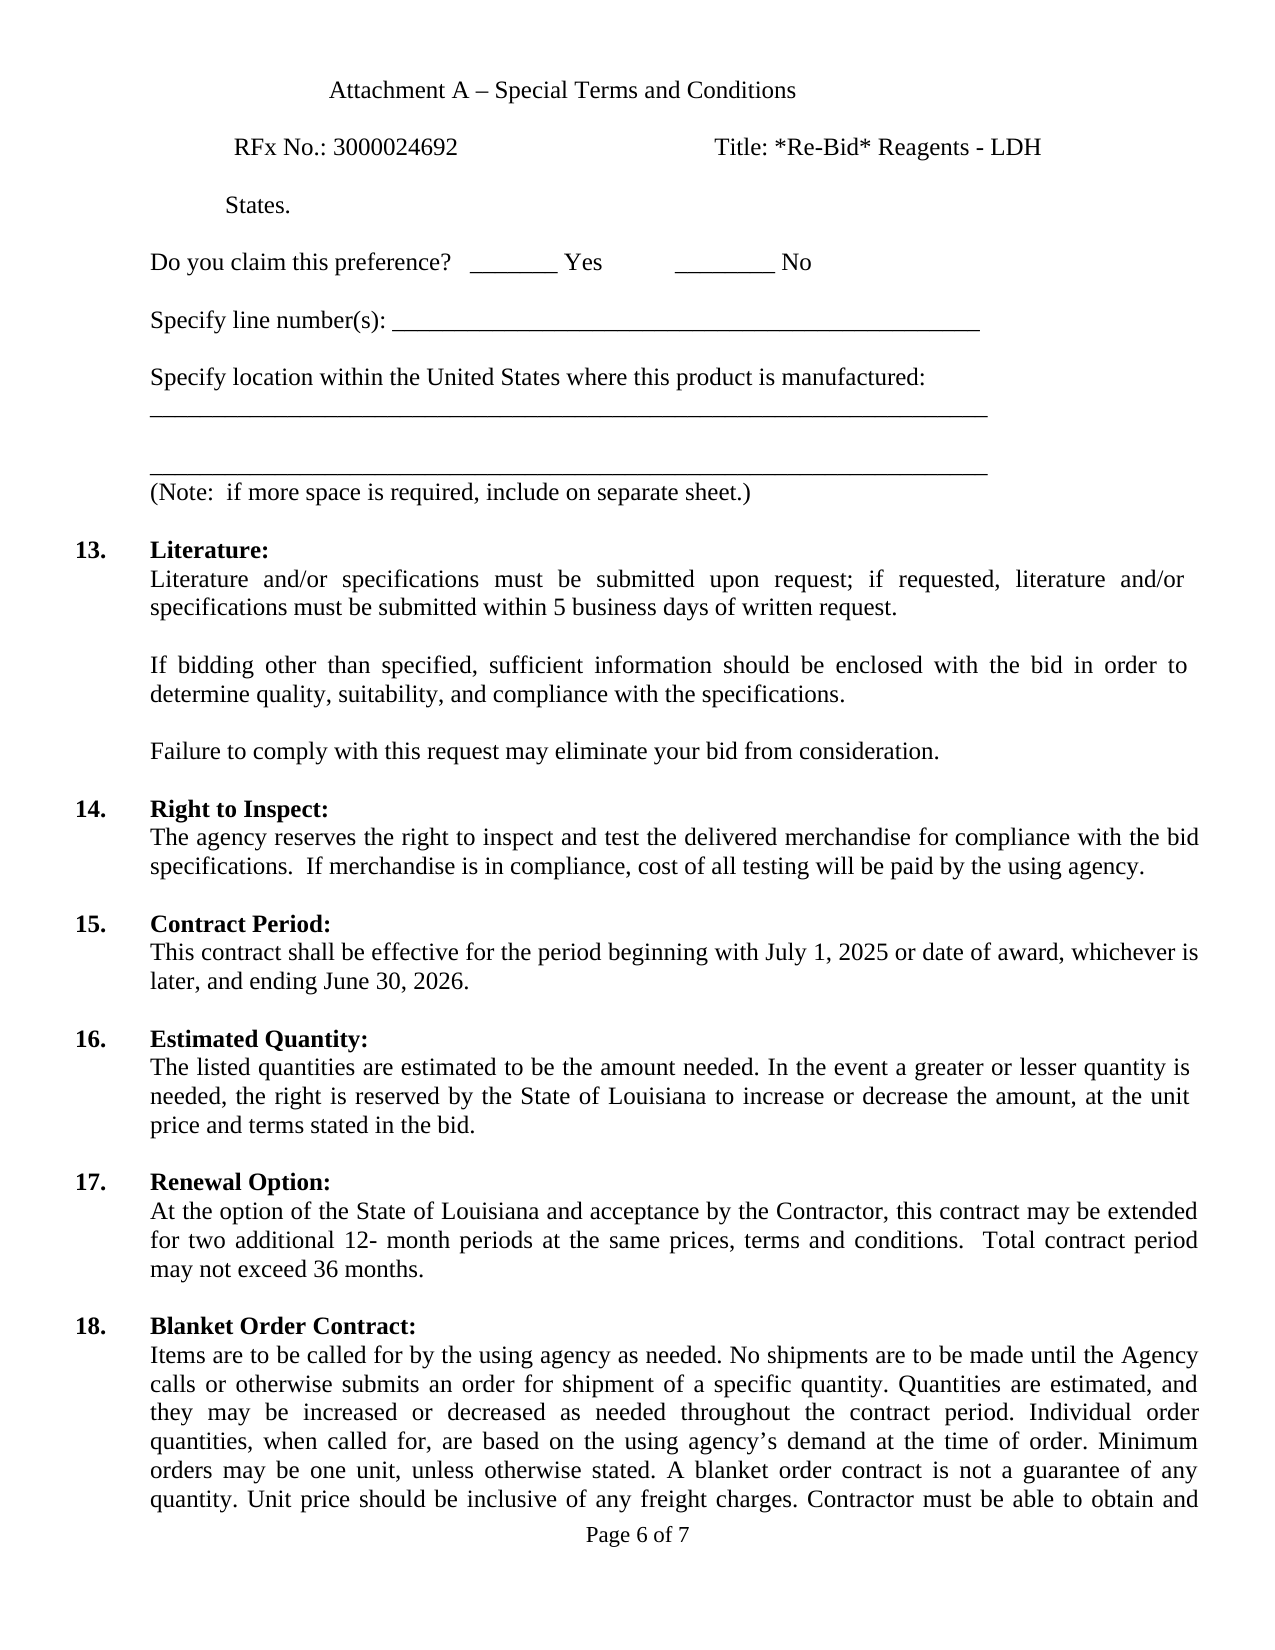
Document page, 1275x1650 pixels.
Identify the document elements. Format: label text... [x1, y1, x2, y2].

list The agency reserves the right to inspect and test the delivered merchandise for compliance with the bid specifications. If merchandise is in compliance, cost of all testing will be paid by the using agency. [150, 822, 1200, 880]
list (Note: if more space is required, include on separate sheet.) [131, 477, 1200, 506]
list 15. Contract Period: [75, 909, 1200, 937]
list ___________________________________________________________________ [131, 449, 1200, 477]
list If bidding other than specified, sufficient information should be enclosed with the bid in order to determine quality, suitability, and compliance with the specifications. [131, 650, 1200, 707]
list The listed quantities are estimated to be the amount needed. In the event a greater or lesser quantity is needed, the right is reserved by the State of Louisiana to increase or decrease the amount, at the unit price and terms stated in the bid. [75, 1052, 1200, 1139]
list Specify line number(s): _______________________________________________ [131, 305, 1200, 334]
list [187, 190, 1200, 219]
list At the option of the State of Louisiana and acceptance by the Contractor, this contract may be extended for two additional 12- month periods at the same prices, terms and conditions. Total contract period may not exceed 36 months. [150, 1196, 1200, 1282]
list Specify location within the United States where this product is manufactured: [131, 362, 1200, 391]
list Literature and/or specifications must be submitted upon request; if requested, literature and/or specifications must be submitted within 5 business days of written request. [131, 564, 1200, 621]
list Literature: [75, 535, 1200, 564]
list 16. Estimated Quantity: [75, 1024, 1200, 1052]
list Failure to comply with this request may eliminate your bid from consideration. [131, 736, 1200, 765]
list 17. Renewal Option: [75, 1167, 1200, 1196]
list Right to Inspect: [75, 794, 1200, 822]
list Do you claim this preference? _______ Yes ________ No [131, 247, 1200, 276]
list This contract shall be effective for the period beginning with July 1, 2025 or date of award, whichever is later, and ending June 30, 2026. [75, 937, 1200, 995]
text 18. Blanket Order Contract: [75, 1311, 1200, 1340]
list ___________________________________________________________________ [131, 391, 1200, 420]
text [150, 1340, 1200, 1512]
